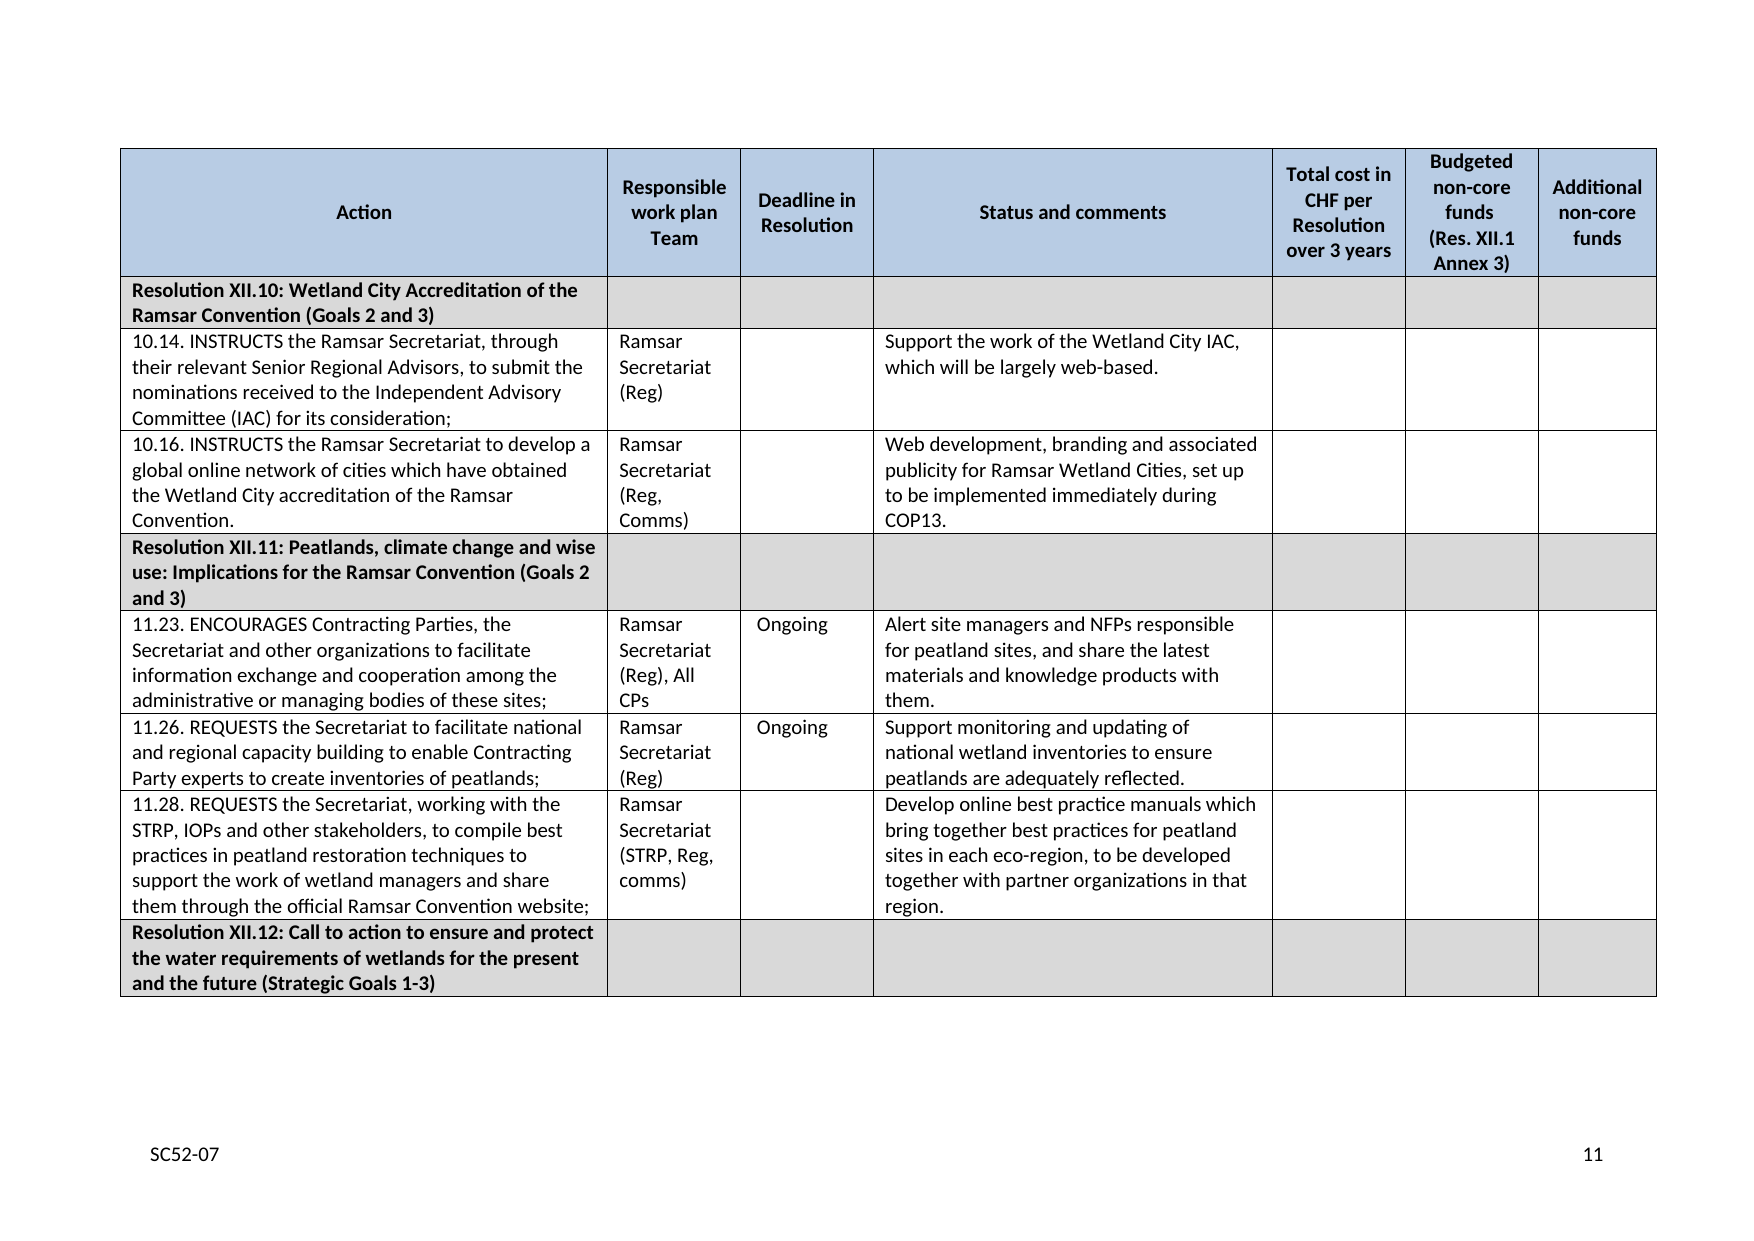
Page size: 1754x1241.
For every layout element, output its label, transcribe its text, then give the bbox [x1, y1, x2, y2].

table_cell [1273, 329, 1405, 430]
table_cell [741, 329, 873, 430]
table_cell 11.23. ENCOURAGES Contracting Parties, the Secretariat and other organizations to facilitate information exchange and cooperation among the administrative or managing bodies of these sites; [121, 611, 607, 713]
table_cell 10.14. INSTRUCTS the Ramsar Secretariat, through their relevant Senior Regional Advisors, to submit the nominations received to the Independent Advisory Committee (IAC) for its consideration; [121, 329, 607, 430]
table_cell Ramsar Secretariat (Reg) [608, 329, 740, 430]
table_cell Support monitoring and updating of national wetland inventories to ensure peatlands are adequately reflected. [874, 714, 1272, 790]
table_cell [1539, 920, 1656, 996]
table_header Responsible work plan Team [608, 149, 740, 276]
table_cell [874, 277, 1272, 328]
table_cell [741, 277, 873, 328]
table_cell 10.16. INSTRUCTS the Ramsar Secretariat to develop a global online network of cities which have obtained the Wetland City accreditation of the Ramsar Convention. [121, 431, 607, 533]
table_cell [1406, 277, 1538, 328]
table_cell [1406, 920, 1538, 996]
table_cell Ramsar Secretariat (STRP, Reg, comms) [608, 791, 740, 918]
table_cell [874, 534, 1272, 610]
table_header Status and comments [874, 149, 1272, 276]
table_cell [608, 534, 740, 610]
table_cell Develop online best practice manuals which bring together best practices for peatland sites in each eco-region, to be developed together with partner organizations in that region. [874, 791, 1272, 918]
table_cell Support the work of the Wetland City IAC, which will be largely web-based. [874, 329, 1272, 430]
table_cell Alert site managers and NFPs responsible for peatland sites, and share the latest materials and knowledge products with them. [874, 611, 1272, 713]
table_cell Resolution XII.12: Call to action to ensure and protect the water requirements of wetlands for the present and the future (Strategic Goals 1-3) [121, 920, 607, 996]
table_cell [1273, 534, 1405, 610]
table_cell [1539, 534, 1656, 610]
table_header Additional non-core funds [1539, 149, 1656, 276]
table_cell [1406, 611, 1538, 713]
table_cell [1539, 329, 1656, 430]
table_cell [1406, 534, 1538, 610]
table_cell Resolution XII.10: Wetland City Accreditation of the Ramsar Convention (Goals 2 and 3) [121, 277, 607, 328]
table_cell [1273, 611, 1405, 713]
table_header Total cost in CHF per Resolution over 3 years [1273, 149, 1405, 276]
table_cell 11.28. REQUESTS the Secretariat, working with the STRP, IOPs and other stakeholders, to compile best practices in peatland restoration techniques to support the work of wetland managers and share them through the official Ramsar Convention website; [121, 791, 607, 918]
table_cell [1406, 431, 1538, 533]
table_cell Ongoing [741, 714, 873, 790]
table_cell [1539, 791, 1656, 918]
table_cell [741, 431, 873, 533]
table_cell [1539, 611, 1656, 713]
table_cell Resolution XII.11: Peatlands, climate change and wise use: Implications for the Ramsar Convention (Goals 2 and 3) [121, 534, 607, 610]
table_cell [608, 920, 740, 996]
table_header Deadline in Resolution [741, 149, 873, 276]
table_cell [741, 920, 873, 996]
table_cell Ongoing [741, 611, 873, 713]
table_cell [741, 791, 873, 918]
table_cell [1406, 791, 1538, 918]
table_cell Ramsar Secretariat (Reg), All CPs [608, 611, 740, 713]
table_header Budgeted non-core funds (Res. XII.1 Annex 3) [1406, 149, 1538, 276]
table_cell [1273, 277, 1405, 328]
table_cell Web development, branding and associated publicity for Ramsar Wetland Cities, set up to be implemented immediately during COP13. [874, 431, 1272, 533]
table_cell Ramsar Secretariat (Reg) [608, 714, 740, 790]
table_cell Ramsar Secretariat (Reg, Comms) [608, 431, 740, 533]
table_cell [1539, 277, 1656, 328]
table_cell [1539, 714, 1656, 790]
table_cell [1273, 920, 1405, 996]
table_cell [1273, 791, 1405, 918]
table_cell [1406, 329, 1538, 430]
table_cell [741, 534, 873, 610]
table_cell [874, 920, 1272, 996]
table_cell [1273, 714, 1405, 790]
table_cell [1539, 431, 1656, 533]
table_cell [608, 277, 740, 328]
table_header Action [121, 149, 607, 276]
table_cell [1406, 714, 1538, 790]
table_cell 11.26. REQUESTS the Secretariat to facilitate national and regional capacity building to enable Contracting Party experts to create inventories of peatlands; [121, 714, 607, 790]
table_cell [1273, 431, 1405, 533]
